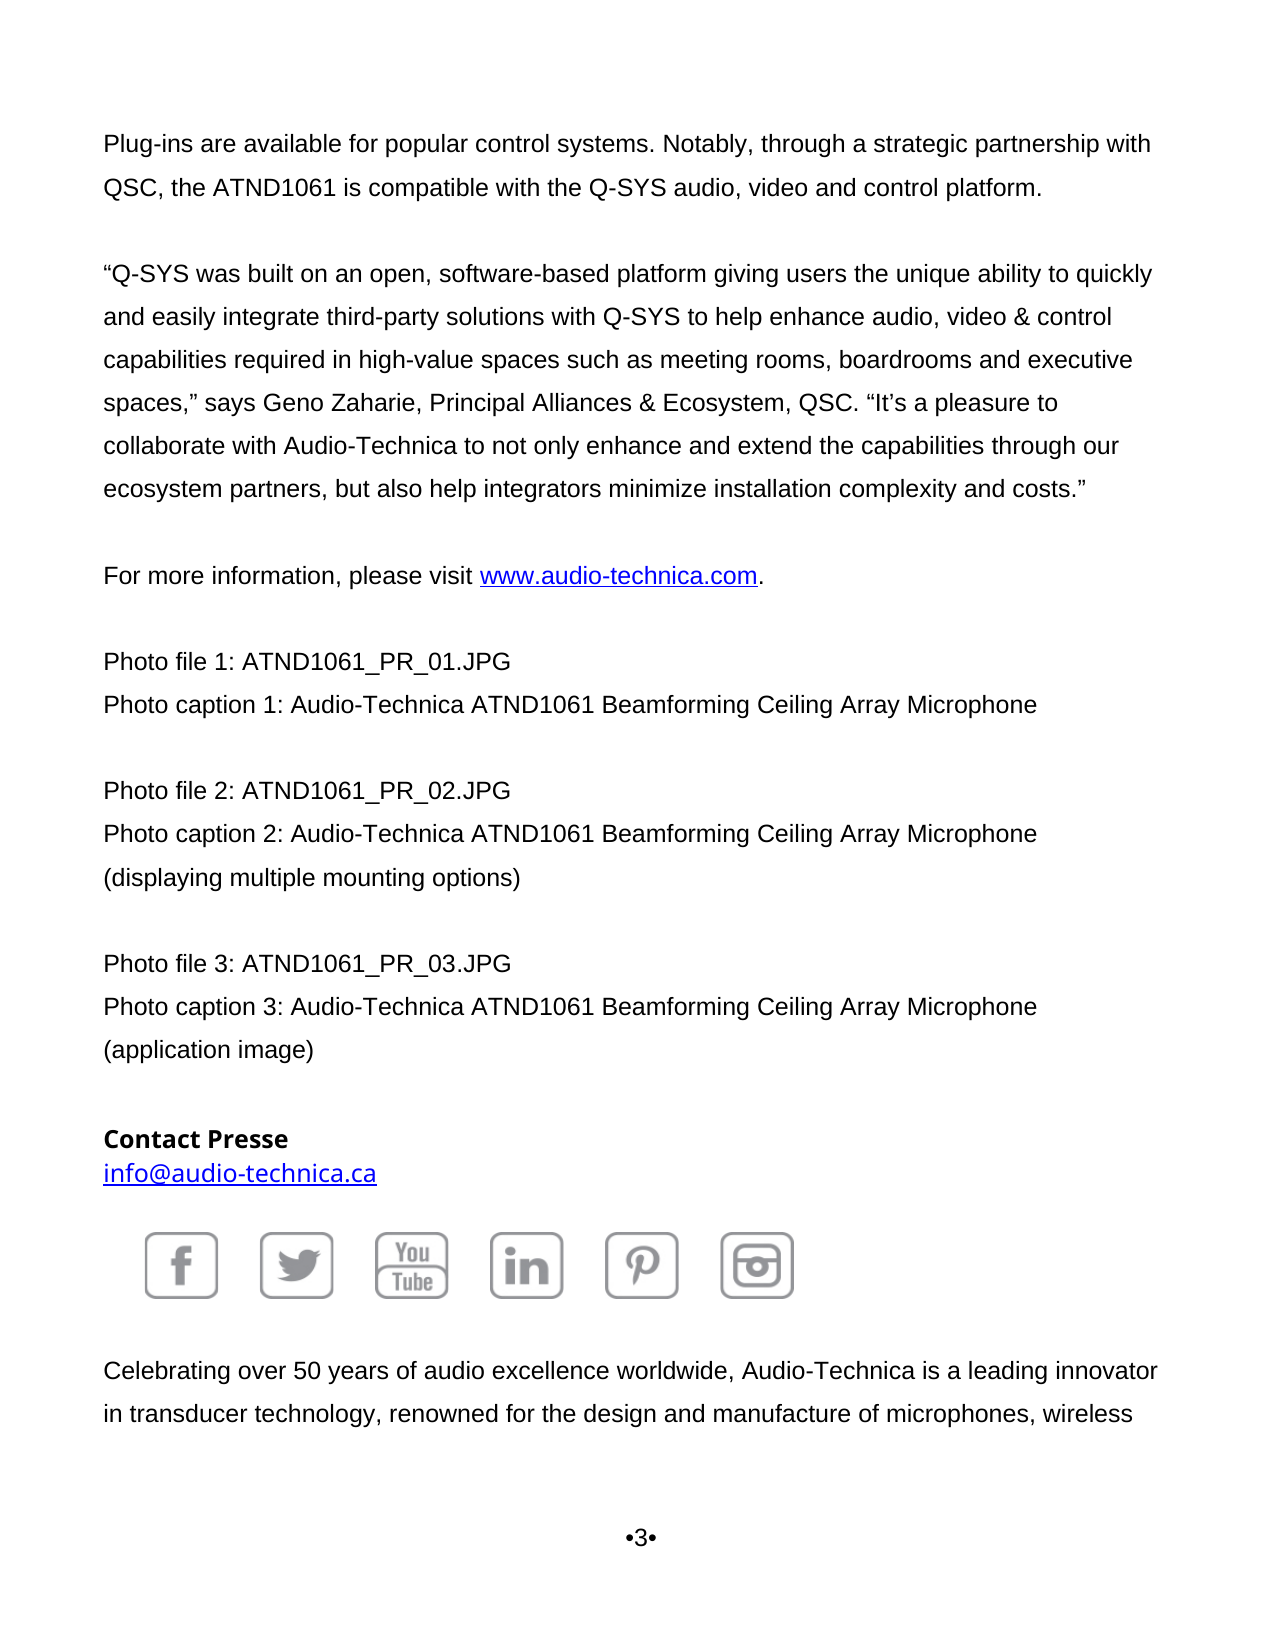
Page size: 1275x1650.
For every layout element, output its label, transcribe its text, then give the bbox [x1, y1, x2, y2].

picture [259, 1232, 334, 1299]
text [103, 1356, 1162, 1427]
text Contact Presse info@audio-technica.ca [103, 1121, 1162, 1189]
text Photo caption 1: Audio-Technica ATND1061 Beamforming Ceiling Array Microphone [103, 690, 1162, 719]
picture [375, 1232, 449, 1299]
text Photo file 3: ATND1061_PR_03.JPG [103, 949, 1162, 977]
text Photo caption 2: Audio-Technica ATND1061 Beamforming Ceiling Array Microphone (displaying multiple mounting options) [103, 819, 1162, 891]
text Photo caption 3: Audio-Technica ATND1061 Beamforming Ceiling Array Microphone (application image) [103, 992, 1162, 1064]
picture [490, 1232, 564, 1299]
text For more information, please visit www.audio-technica.com. [103, 561, 1162, 589]
text Plug-ins are available for popular control systems. Notably, through a strategic partnership with QSC, the ATND1061 is compatible with the Q-SYS audio, video and control platform. [103, 129, 1162, 201]
text Photo file 2: ATND1061_PR_02.JPG [103, 776, 1162, 805]
text Photo file 1: ATND1061_PR_01.JPG [103, 647, 1162, 676]
text “Q-SYS was built on an open, software-based platform giving users the unique ability to quickly and easily integrate third-party solutions with Q-SYS to help enhance audio, video & control capabilities required in high-value spaces such as meeting rooms, boardrooms and executive spaces,” says Geno Zaharie, Principal Alliances & Ecosystem, QSC. “It’s a pleasure to collaborate with Audio-Technica to not only enhance and extend the capabilities through our ecosystem partners, but also help integrators minimize installation complexity and costs.” [103, 259, 1162, 503]
picture [720, 1232, 794, 1299]
picture [605, 1232, 679, 1299]
picture [144, 1232, 219, 1299]
